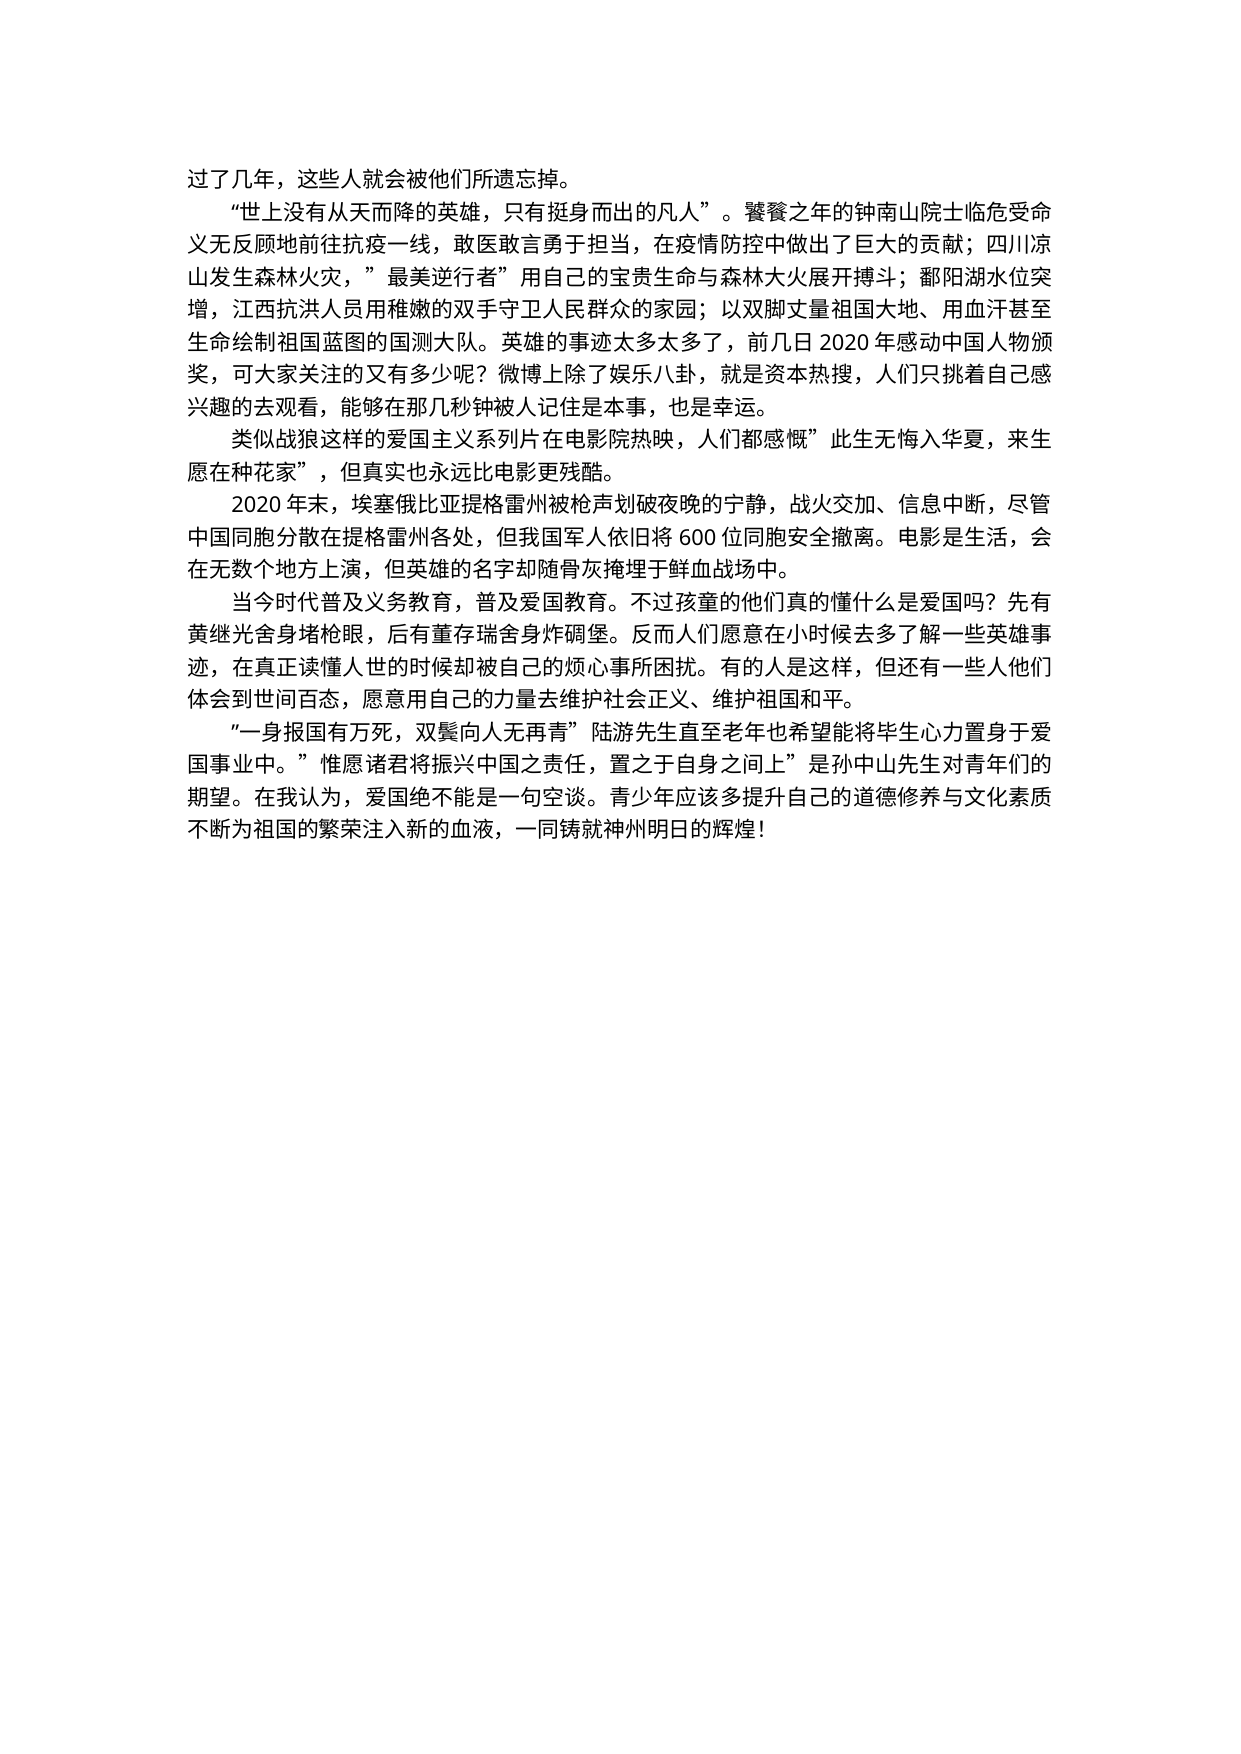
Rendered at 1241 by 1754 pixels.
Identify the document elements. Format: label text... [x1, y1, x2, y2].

text 2020年末，埃塞俄比亚提格雷州被枪声划破夜晚的宁静，战火交加、信息中断，尽管中国同胞分散在提格雷州各处，但我国军人依旧将600位同胞安全撤离。电影是生活，会在无数个地方上演，但英雄的名字却随骨灰掩埋于鲜血战场中。 [187, 487, 1053, 584]
text 当今时代普及义务教育，普及爱国教育。不过孩童的他们真的懂什么是爱国吗？先有黄继光舍身堵枪眼，后有董存瑞舍身炸碉堡。反而人们愿意在小时候去多了解一些英雄事迹，在真正读懂人世的时候却被自己的烦心事所困扰。有的人是这样，但还有一些人他们体会到世间百态，愿意用自己的力量去维护社会正义、维护祖国和平。 [187, 584, 1053, 714]
text “世上没有从天而降的英雄，只有挺身而出的凡人”。饕餮之年的钟南山院士临危受命义无反顾地前往抗疫一线，敢医敢言勇于担当，在疫情防控中做出了巨大的贡献；四川凉山发生森林火灾，”最美逆行者”用自己的宝贵生命与森林大火展开搏斗；鄱阳湖水位突增，江西抗洪人员用稚嫩的双手守卫人民群众的家园；以双脚丈量祖国大地、用血汗甚至生命绘制祖国蓝图的国测大队。英雄的事迹太多太多了，前几日2020年感动中国人物颁奖，可大家关注的又有多少呢？微博上除了娱乐八卦，就是资本热搜，人们只挑着自己感兴趣的去观看，能够在那几秒钟被人记住是本事，也是幸运。 [187, 194, 1053, 422]
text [187, 162, 1053, 194]
text 类似战狼这样的爱国主义系列片在电影院热映，人们都感慨”此生无悔入华夏，来生愿在种花家”，但真实也永远比电影更残酷。 [187, 422, 1053, 487]
text ”一身报国有万死，双鬓向人无再青”陆游先生直至老年也希望能将毕生心力置身于爱国事业中。”惟愿诸君将振兴中国之责任，置之于自身之间上”是孙中山先生对青年们的期望。在我认为，爱国绝不能是一句空谈。青少年应该多提升自己的道德修养与文化素质，不断为祖国的繁荣注入新的血液，一同铸就神州明日的辉煌！ [187, 714, 1053, 844]
